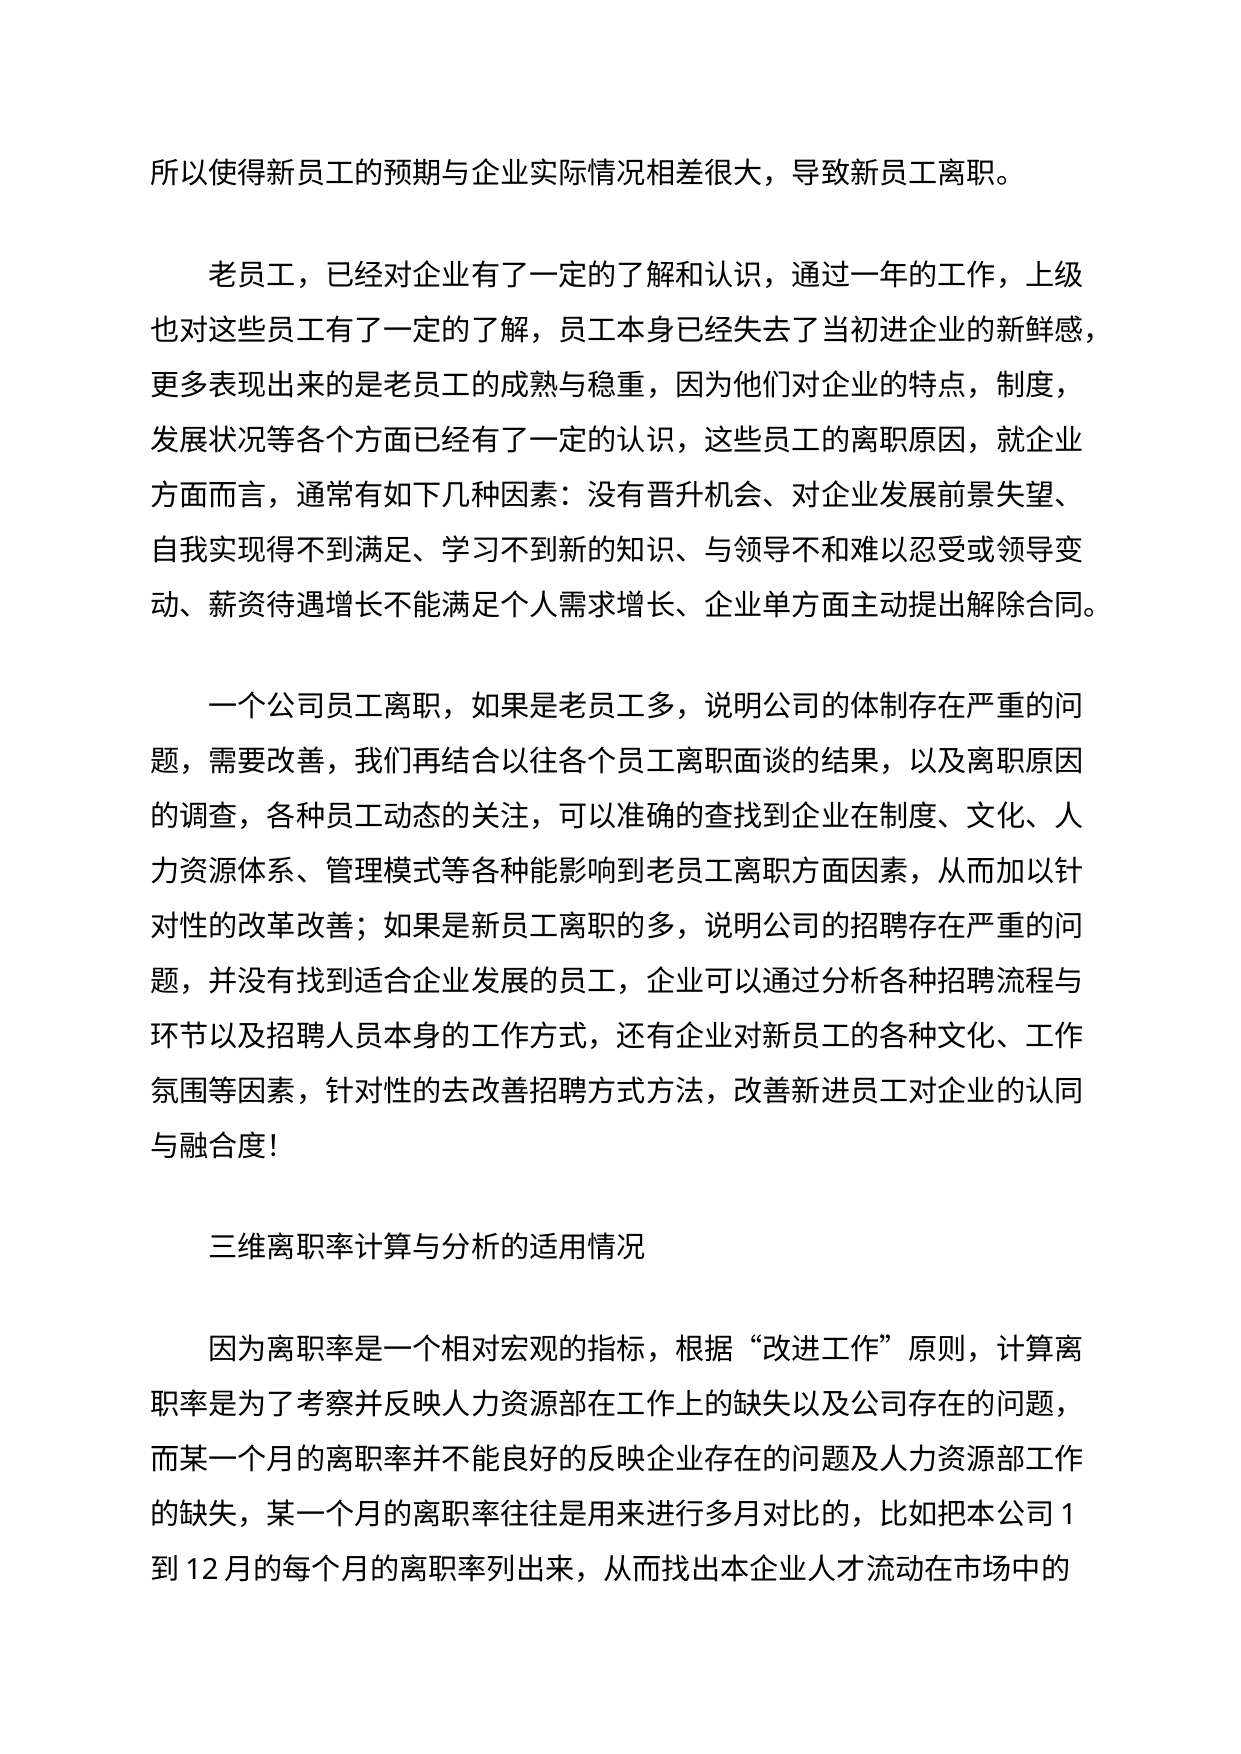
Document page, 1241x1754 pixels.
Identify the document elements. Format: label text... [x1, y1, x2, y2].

text 老员工，已经对企业有了一定的了解和认识，通过一年的工作，上级也对这些员工有了一定的了解，员工本身已经失去了当初进企业的新鲜感，更多表现出来的是老员工的成熟与稳重，因为他们对企业的特点，制度，发展状况等各个方面已经有了一定的认识，这些员工的离职原因，就企业方面而言，通常有如下几种因素：没有晋升机会、对企业发展前景失望、自我实现得不到满足、学习不到新的知识、与领导不和难以忍受或领导变动、薪资待遇增长不能满足个人需求增长、企业单方面主动提出解除合同。 [150, 252, 1090, 623]
text 一个公司员工离职，如果是老员工多，说明公司的体制存在严重的问题，需要改善，我们再结合以往各个员工离职面谈的结果，以及离职原因的调查，各种员工动态的关注，可以准确的查找到企业在制度、文化、人力资源体系、管理模式等各种能影响到老员工离职方面因素，从而加以针对性的改革改善；如果是新员工离职的多，说明公司的招聘存在严重的问题，并没有找到适合企业发展的员工，企业可以通过分析各种招聘流程与环节以及招聘人员本身的工作方式，还有企业对新员工的各种文化、工作氛围等因素，针对性的去改善招聘方式方法，改善新进员工对企业的认同与融合度！ [150, 683, 1090, 1164]
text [150, 1326, 1090, 1588]
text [150, 150, 1090, 192]
text 三维离职率计算与分析的适用情况 [150, 1224, 1090, 1266]
